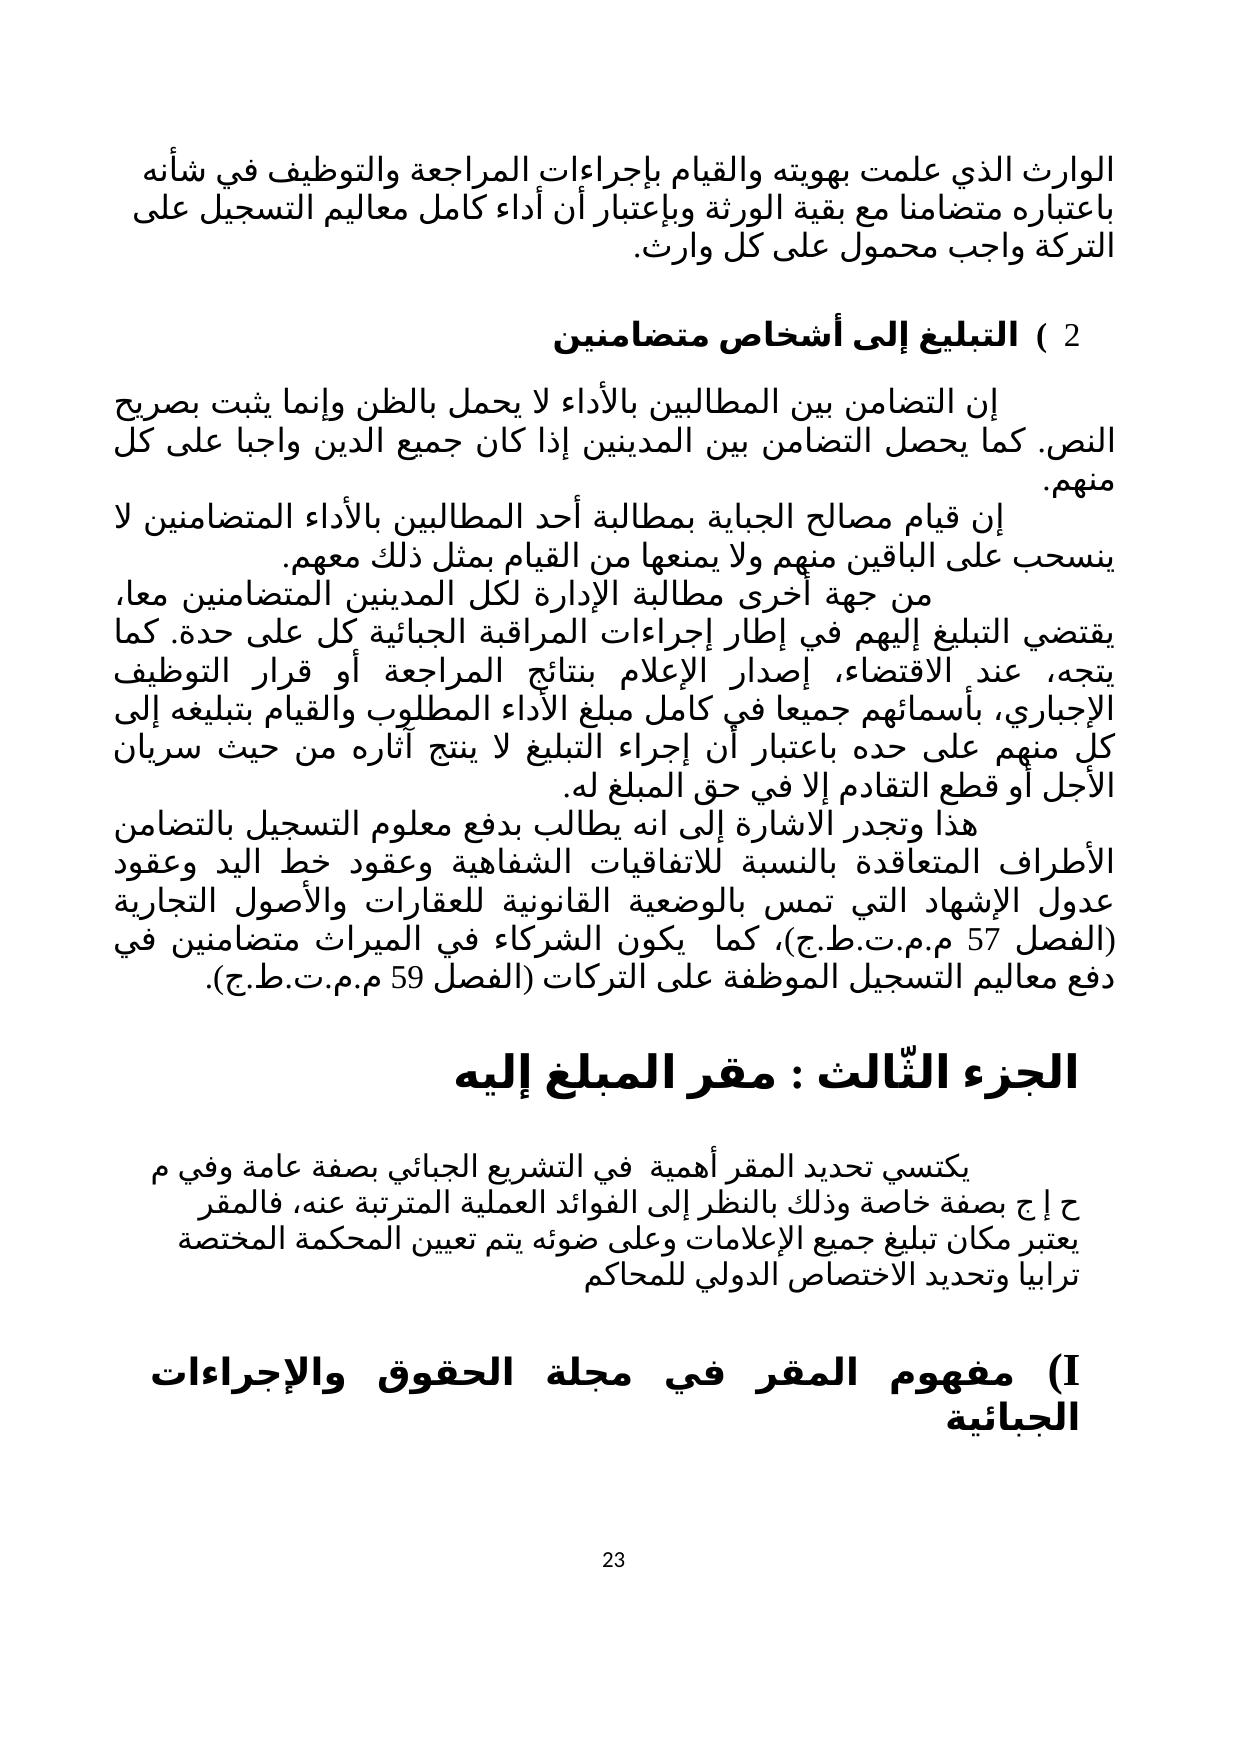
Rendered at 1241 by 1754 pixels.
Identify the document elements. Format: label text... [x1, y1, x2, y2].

text هذا وتجدر الاشارة إلى انه يطالب بدفع معلوم التسجيل بالتضامن الأطراف المتعاقدة بالنسبة للاتفاقيات الشفاهية وعقود خط اليد وعقود عدول الإشهاد التي تمس بالوضعية القانونية للعقارات والأصول التجارية (الفصل 57 م.م.ت.ط.ج)، كما يكون الشركاء في الميراث متضامنين في دفع معاليم التسجيل الموظفة على التركات (الفصل 59 م.م.ت.ط.ج). [112, 804, 1116, 996]
text يكتسي تحديد المقر أهمية في التشريع الجبائي بصفة عامة وفي م ح إ ج بصفة خاصة وذلك بالنظر إلى الفوائد العملية المترتبة عنه، فالمقر يعتبر مكان تبليغ جميع الإعلامات وعلى ضوئه يتم تعيين المحكمة المختصة ترابيا وتحديد الاختصاص الدولي للمحاكم [150, 1148, 1081, 1292]
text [112, 150, 1116, 265]
text إن قيام مصالح الجباية بمطالبة أحد المطالبين بالأداء المتضامنين لا ينسحب على الباقين منهم ولا يمنعها من القيام بمثل ذلك معهم. [112, 497, 1116, 574]
text من جهة أخرى مطالبة الإدارة لكل المدينين المتضامنين معا، يقتضي التبليغ إليهم في إطار إجراءات المراقبة الجبائية كل على حدة. كما يتجه، عند الاقتضاء، إصدار الإعلام بنتائج المراجعة أو قرار التوظيف الإجباري، بأسمائهم جميعا في كامل مبلغ الأداء المطلوب والقيام بتبليغه إلى كل منهم على حده باعتبار أن إجراء التبليغ لا ينتج آثاره من حيث سريان الأجل أو قطع التقادم إلا في حق المبلغ له. [112, 574, 1116, 804]
text الجزء الثّالث : مقر المبلغ إليه [150, 1046, 1081, 1098]
text 2 ) التبليغ إلى أشخاص متضامنين [150, 315, 1081, 353]
text I) مفهوم المقر في مجلة الحقوق والإجراءات الجبائية [150, 1342, 1081, 1438]
text إن التضامن بين المطالبين بالأداء لا يحمل بالظن وإنما يثبت بصريح النص. كما يحصل التضامن بين المدينين إذا كان جميع الدين واجبا على كل منهم. [112, 382, 1116, 497]
